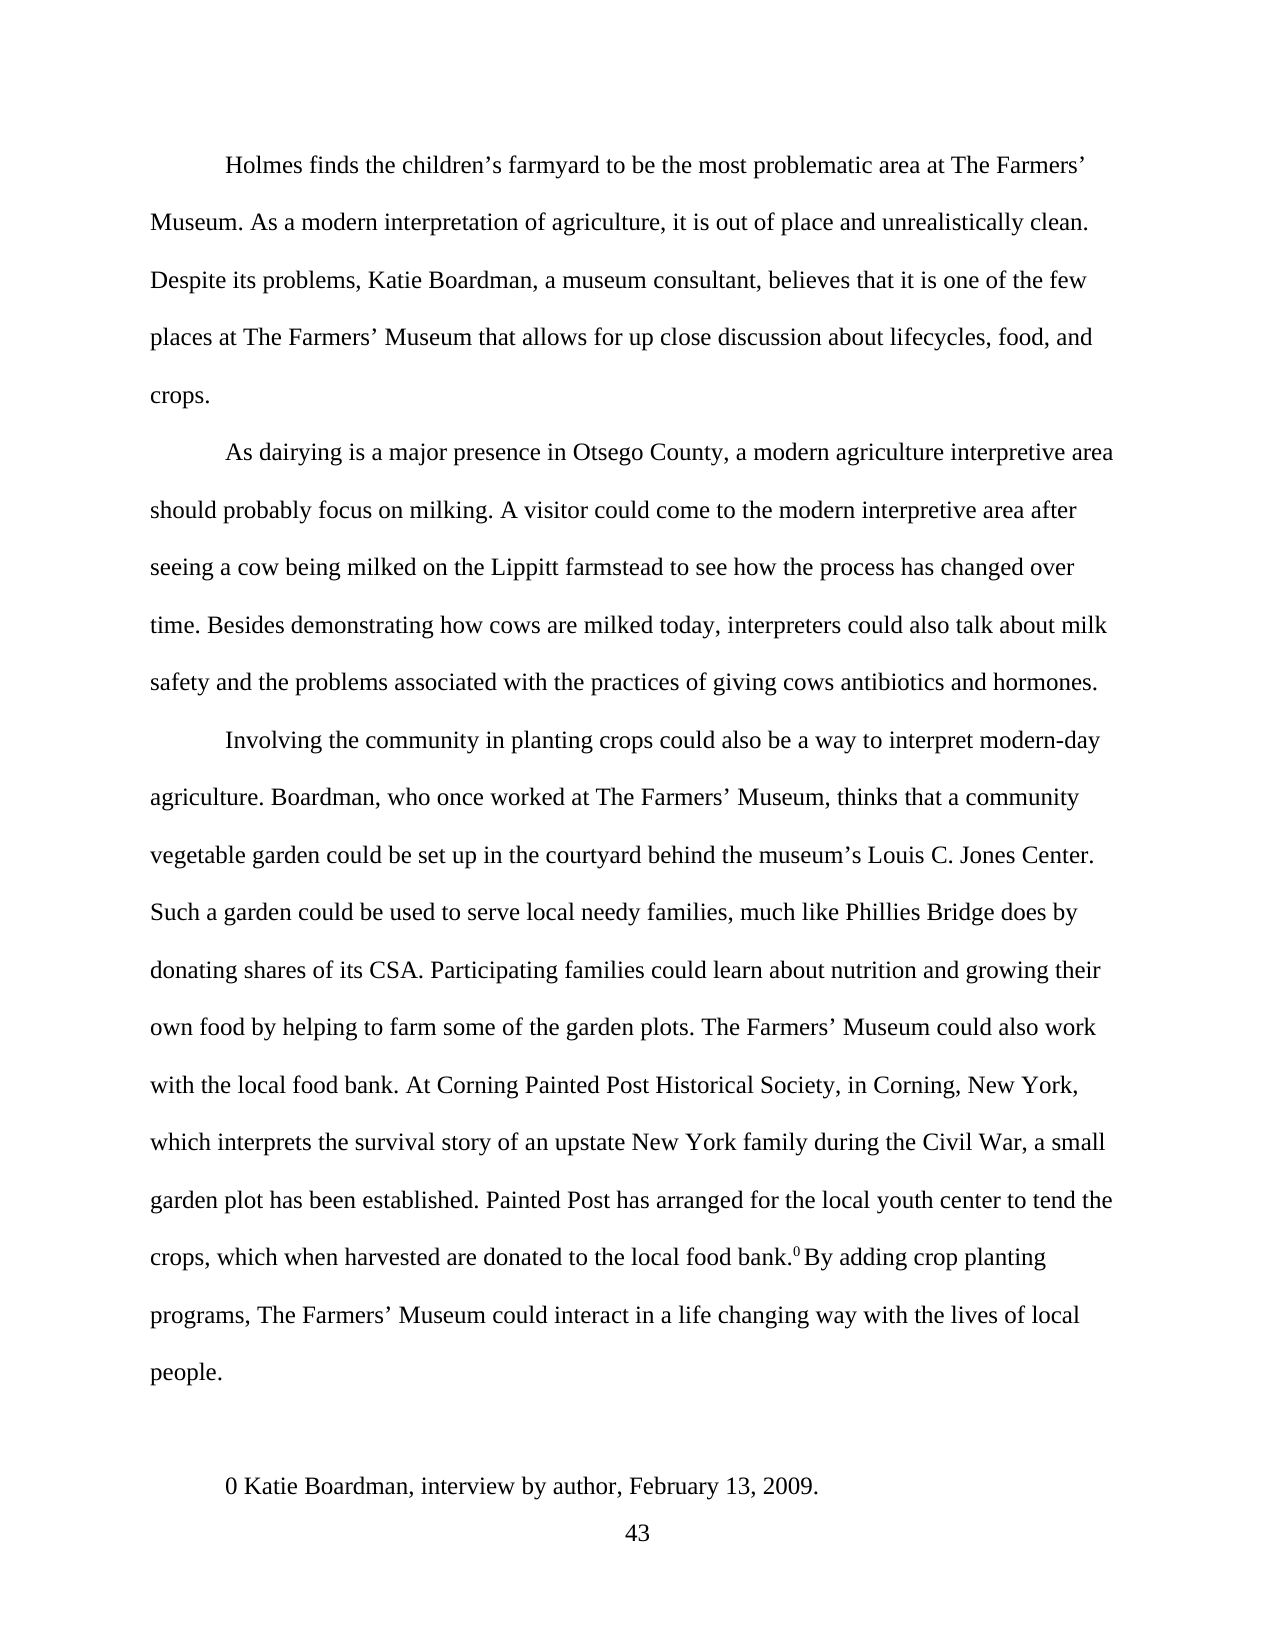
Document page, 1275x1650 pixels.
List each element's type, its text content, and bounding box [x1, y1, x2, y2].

text Holmes finds the children’s farmyard to be the most problematic area at The Farmers’ Museum. As a modern interpretation of agriculture, it is out of place and unrealistically clean. Despite its problems, Katie Boardman, a museum consultant, believes that it is one of the few places at The Farmers’ Museum that allows for up close discussion about lifecycles, food, and crops. [150, 150, 1125, 409]
text Involving the community in planting crops could also be a way to interpret modern-day agriculture. Boardman, who once worked at The Farmers’ Museum, thinks that a community vegetable garden could be set up in the courtyard behind the museum’s Louis C. Jones Center. Such a garden could be used to serve local needy families, much like Phillies Bridge does by donating shares of its CSA. Participating families could learn about nutrition and growing their own food by helping to farm some of the garden plots. The Farmers’ Museum could also work with the local food bank. At Corning Painted Post Historical Society, in Corning, New York, which interprets the survival story of an upstate New York family during the Civil War, a small garden plot has been established. Painted Post has arranged for the local youth center to tend the crops, which when harvested are donated to the local food bank. By adding crop planting programs, The Farmers’ Museum could interact in a life changing way with the lives of local people. [150, 725, 1125, 1386]
text As dairying is a major presence in Otsego County, a modern agriculture interpretive area should probably focus on milking. A visitor could come to the modern interpretive area after seeing a cow being milked on the Lippitt farmstead to see how the process has changed over time. Besides demonstrating how cows are milked today, interpreters could also talk about milk safety and the problems associated with the practices of giving cows antibiotics and hormones. [150, 437, 1125, 696]
